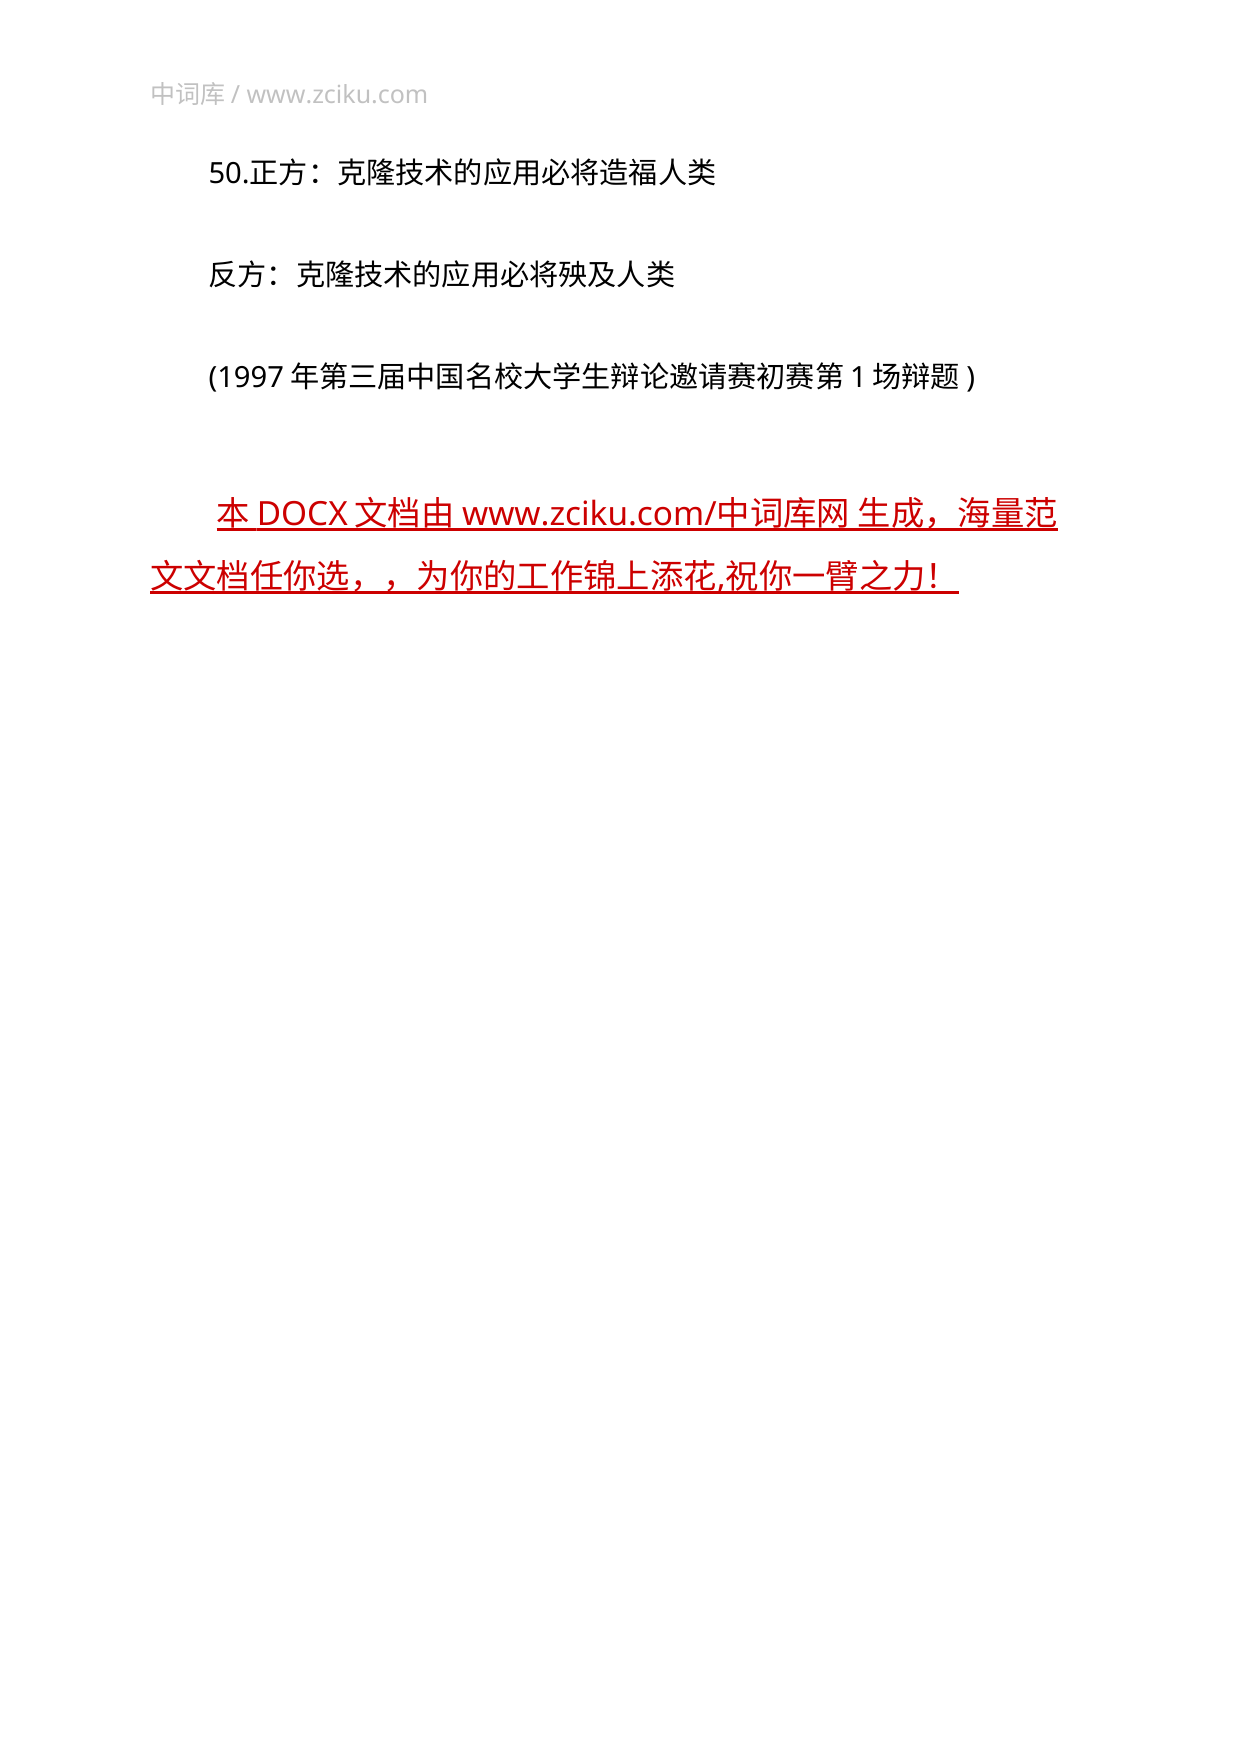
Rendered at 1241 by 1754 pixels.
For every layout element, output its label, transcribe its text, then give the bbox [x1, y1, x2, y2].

text 50.正方：克隆技术的应用必将造福人类 [150, 150, 1090, 192]
text 反方：克隆技术的应用必将殃及人类 [150, 252, 1090, 294]
text 本DOCX文档由 www.zciku.com/中词库网 生成，海量范文文档任你选，，为你的工作锦上添花,祝你一臂之力！ [150, 487, 1090, 598]
text (1997年第三届中国名校大学生辩论邀请赛初赛第1场辩题 ) [150, 354, 1090, 396]
